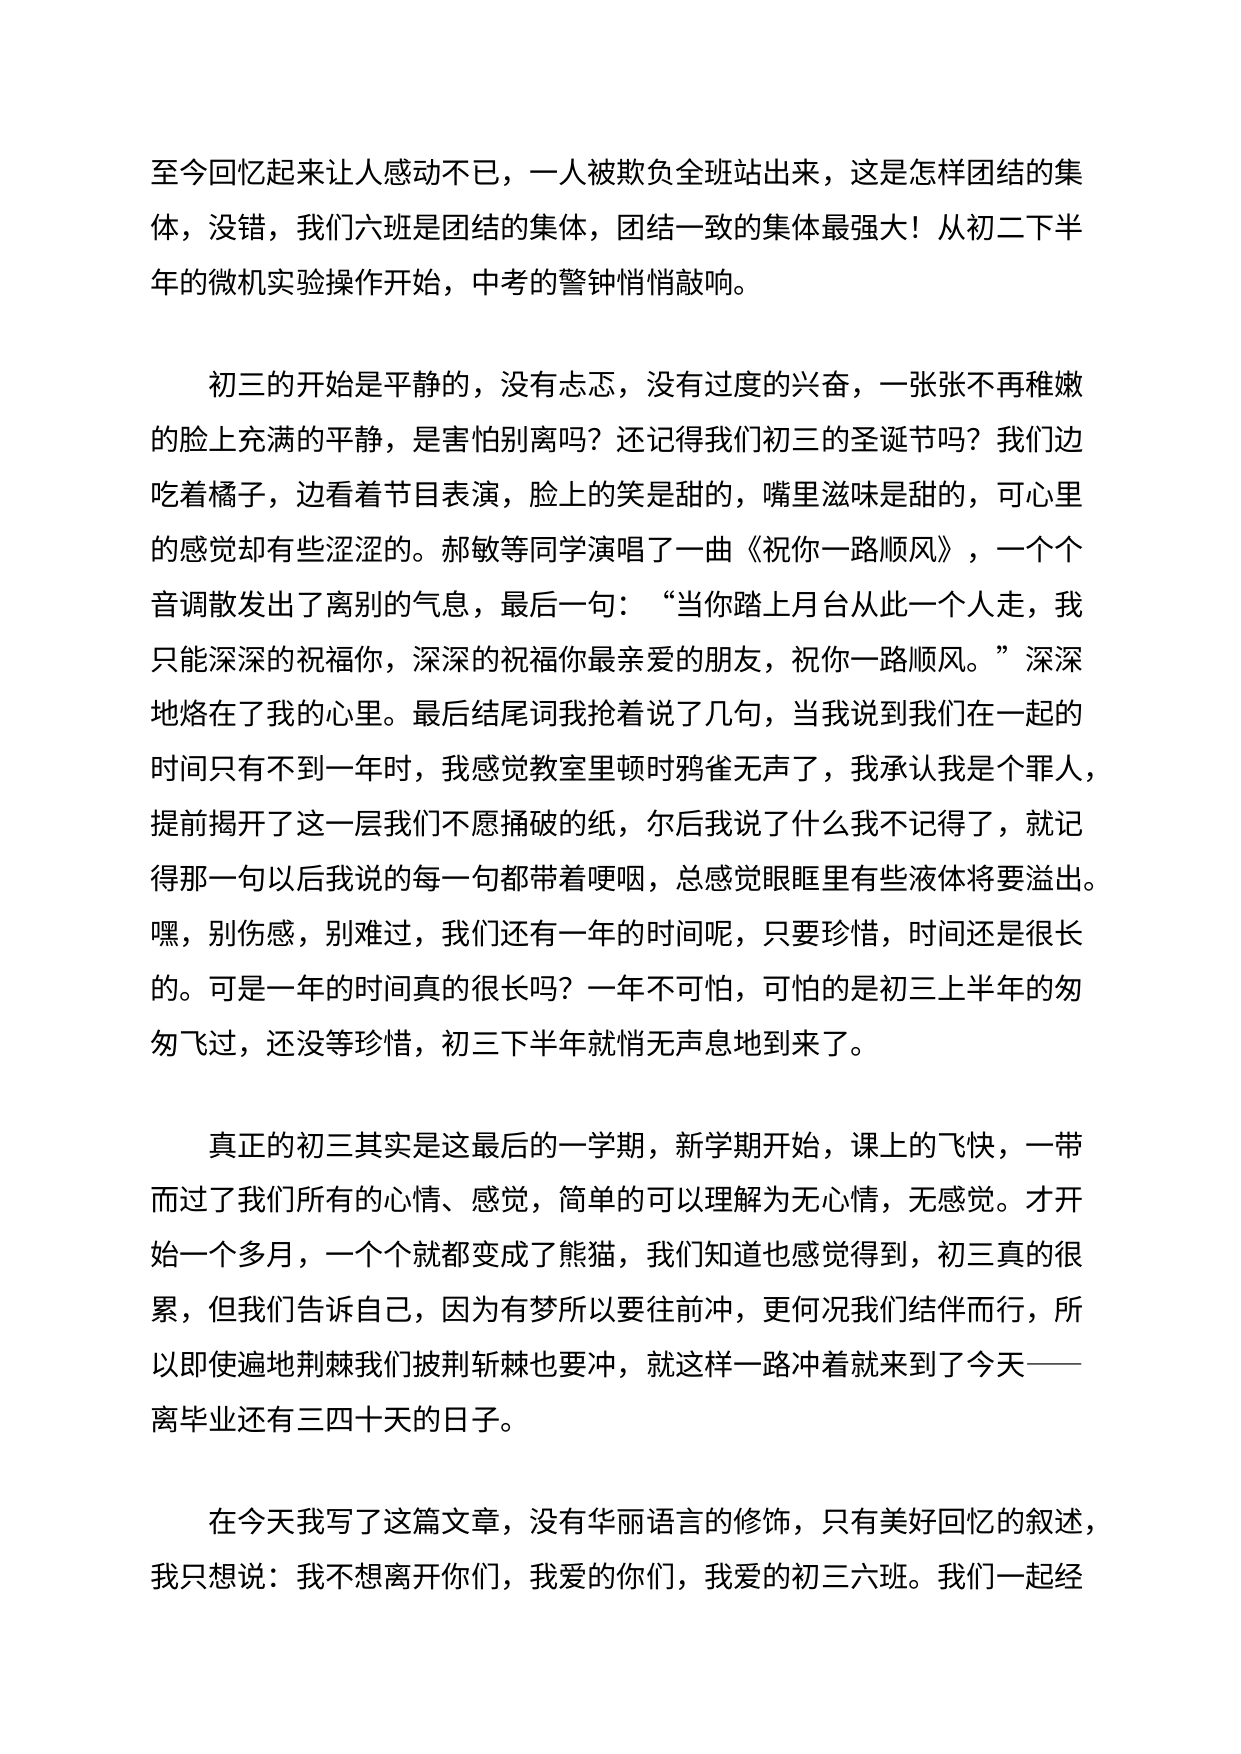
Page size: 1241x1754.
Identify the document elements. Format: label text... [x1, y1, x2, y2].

text 真正的初三其实是这最后的一学期，新学期开始，课上的飞快，一带而过了我们所有的心情、感觉，简单的可以理解为无心情，无感觉。才开始一个多月，一个个就都变成了熊猫，我们知道也感觉得到，初三真的很累，但我们告诉自己，因为有梦所以要往前冲，更何况我们结伴而行，所以即使遍地荆棘我们披荆斩棘也要冲，就这样一路冲着就来到了今天——离毕业还有三四十天的日子。 [150, 1122, 1090, 1439]
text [150, 1498, 1090, 1596]
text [150, 150, 1090, 302]
text 初三的开始是平静的，没有忐忑，没有过度的兴奋，一张张不再稚嫩的脸上充满的平静，是害怕别离吗？还记得我们初三的圣诞节吗？我们边吃着橘子，边看着节目表演，脸上的笑是甜的，嘴里滋味是甜的，可心里的感觉却有些涩涩的。郝敏等同学演唱了一曲《祝你一路顺风》，一个个音调散发出了离别的气息，最后一句：“当你踏上月台从此一个人走，我只能深深的祝福你，深深的祝福你最亲爱的朋友，祝你一路顺风。”深深地烙在了我的心里。最后结尾词我抢着说了几句，当我说到我们在一起的时间只有不到一年时，我感觉教室里顿时鸦雀无声了，我承认我是个罪人，提前揭开了这一层我们不愿捅破的纸，尔后我说了什么我不记得了，就记得那一句以后我说的每一句都带着哽咽，总感觉眼眶里有些液体将要溢出。嘿，别伤感，别难过，我们还有一年的时间呢，只要珍惜，时间还是很长的。可是一年的时间真的很长吗？一年不可怕，可怕的是初三上半年的匆匆飞过，还没等珍惜，初三下半年就悄无声息地到来了。 [150, 362, 1090, 1063]
